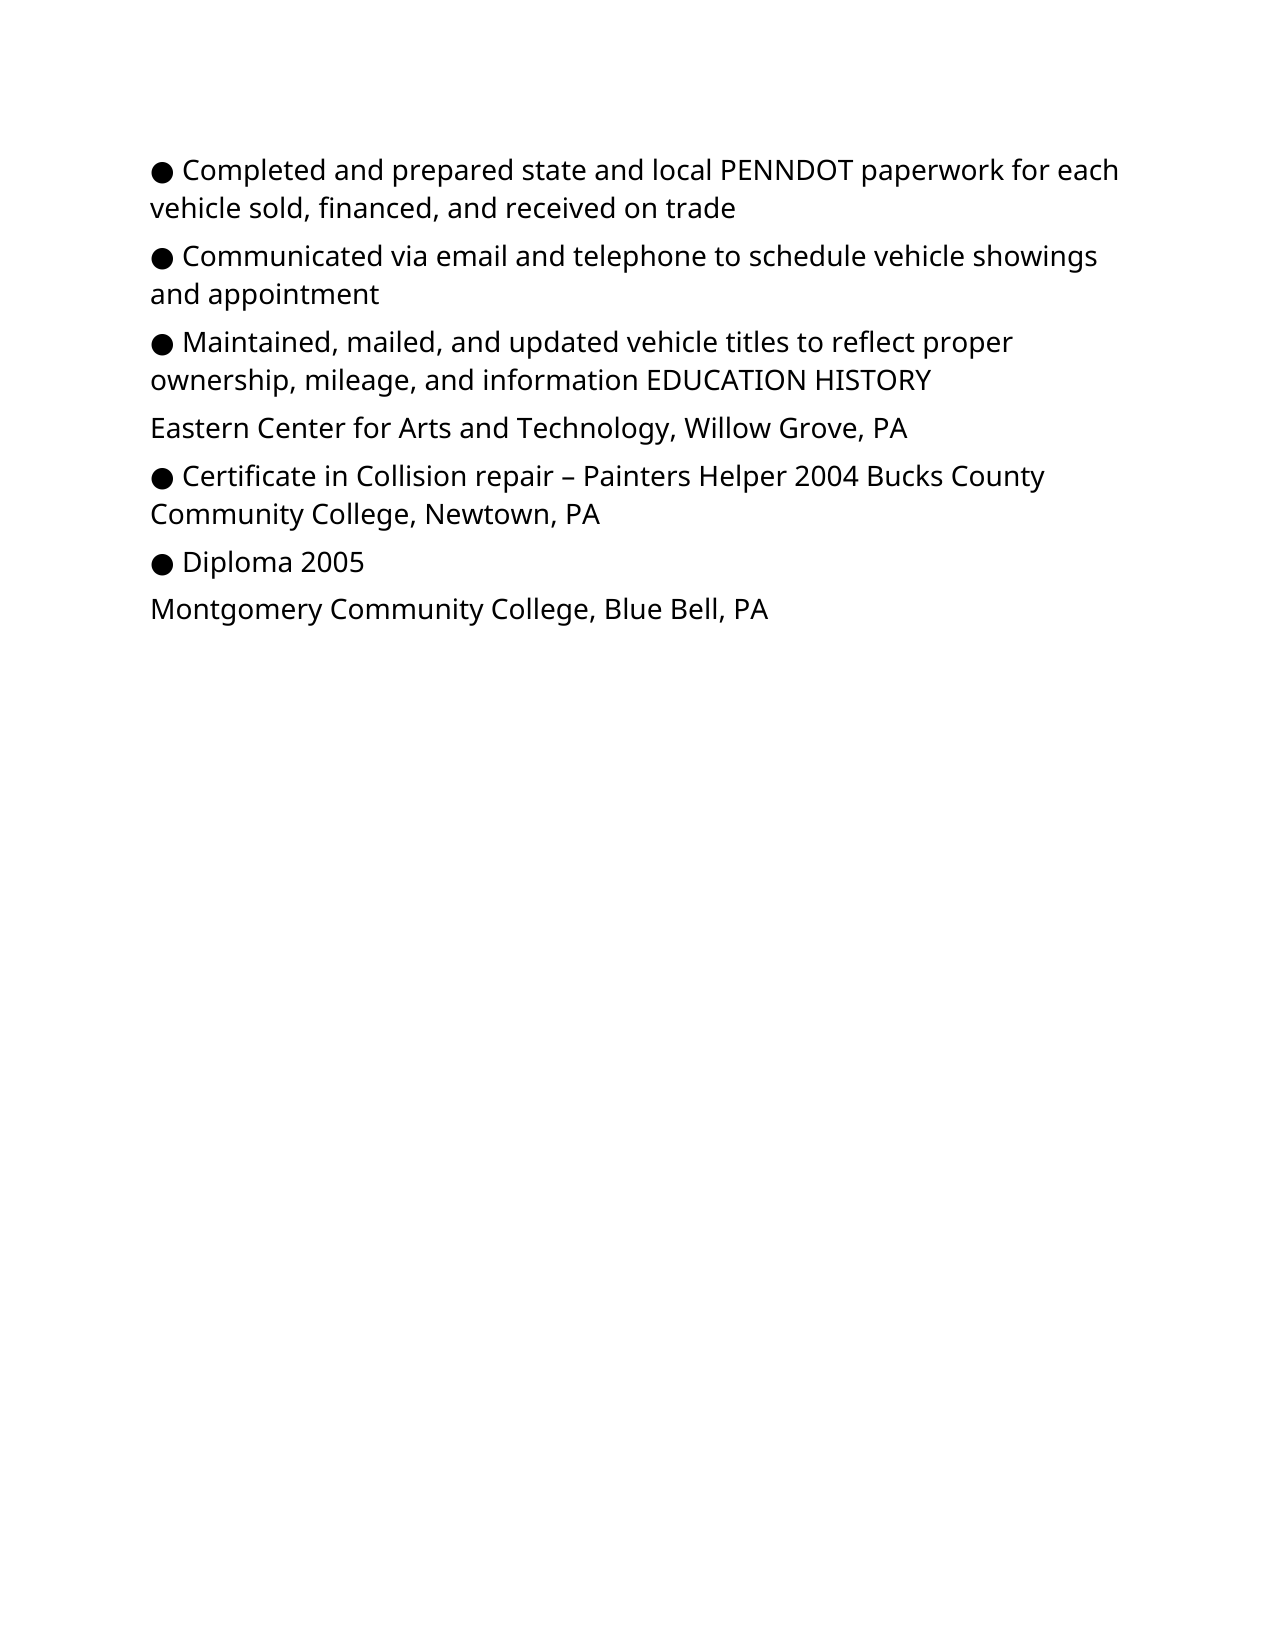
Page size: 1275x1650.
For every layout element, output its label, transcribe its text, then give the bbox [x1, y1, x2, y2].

text ● Completed and prepared state and local PENNDOT paperwork for each vehicle sold, financed, and received on trade [150, 150, 1125, 227]
text ● Certificate in Collision repair – Painters Helper 2004 Bucks County Community College, Newtown, PA [150, 456, 1125, 532]
text ● Maintained, mailed, and updated vehicle titles to reflect proper ownership, mileage, and information EDUCATION HISTORY [150, 322, 1125, 399]
text Montgomery Community College, Blue Bell, PA [150, 589, 1125, 628]
text ● Diploma 2005 [150, 542, 1125, 580]
text Eastern Center for Arts and Technology, Willow Grove, PA [150, 408, 1125, 446]
text ● Communicated via email and telephone to schedule vehicle showings and appointment [150, 236, 1125, 313]
